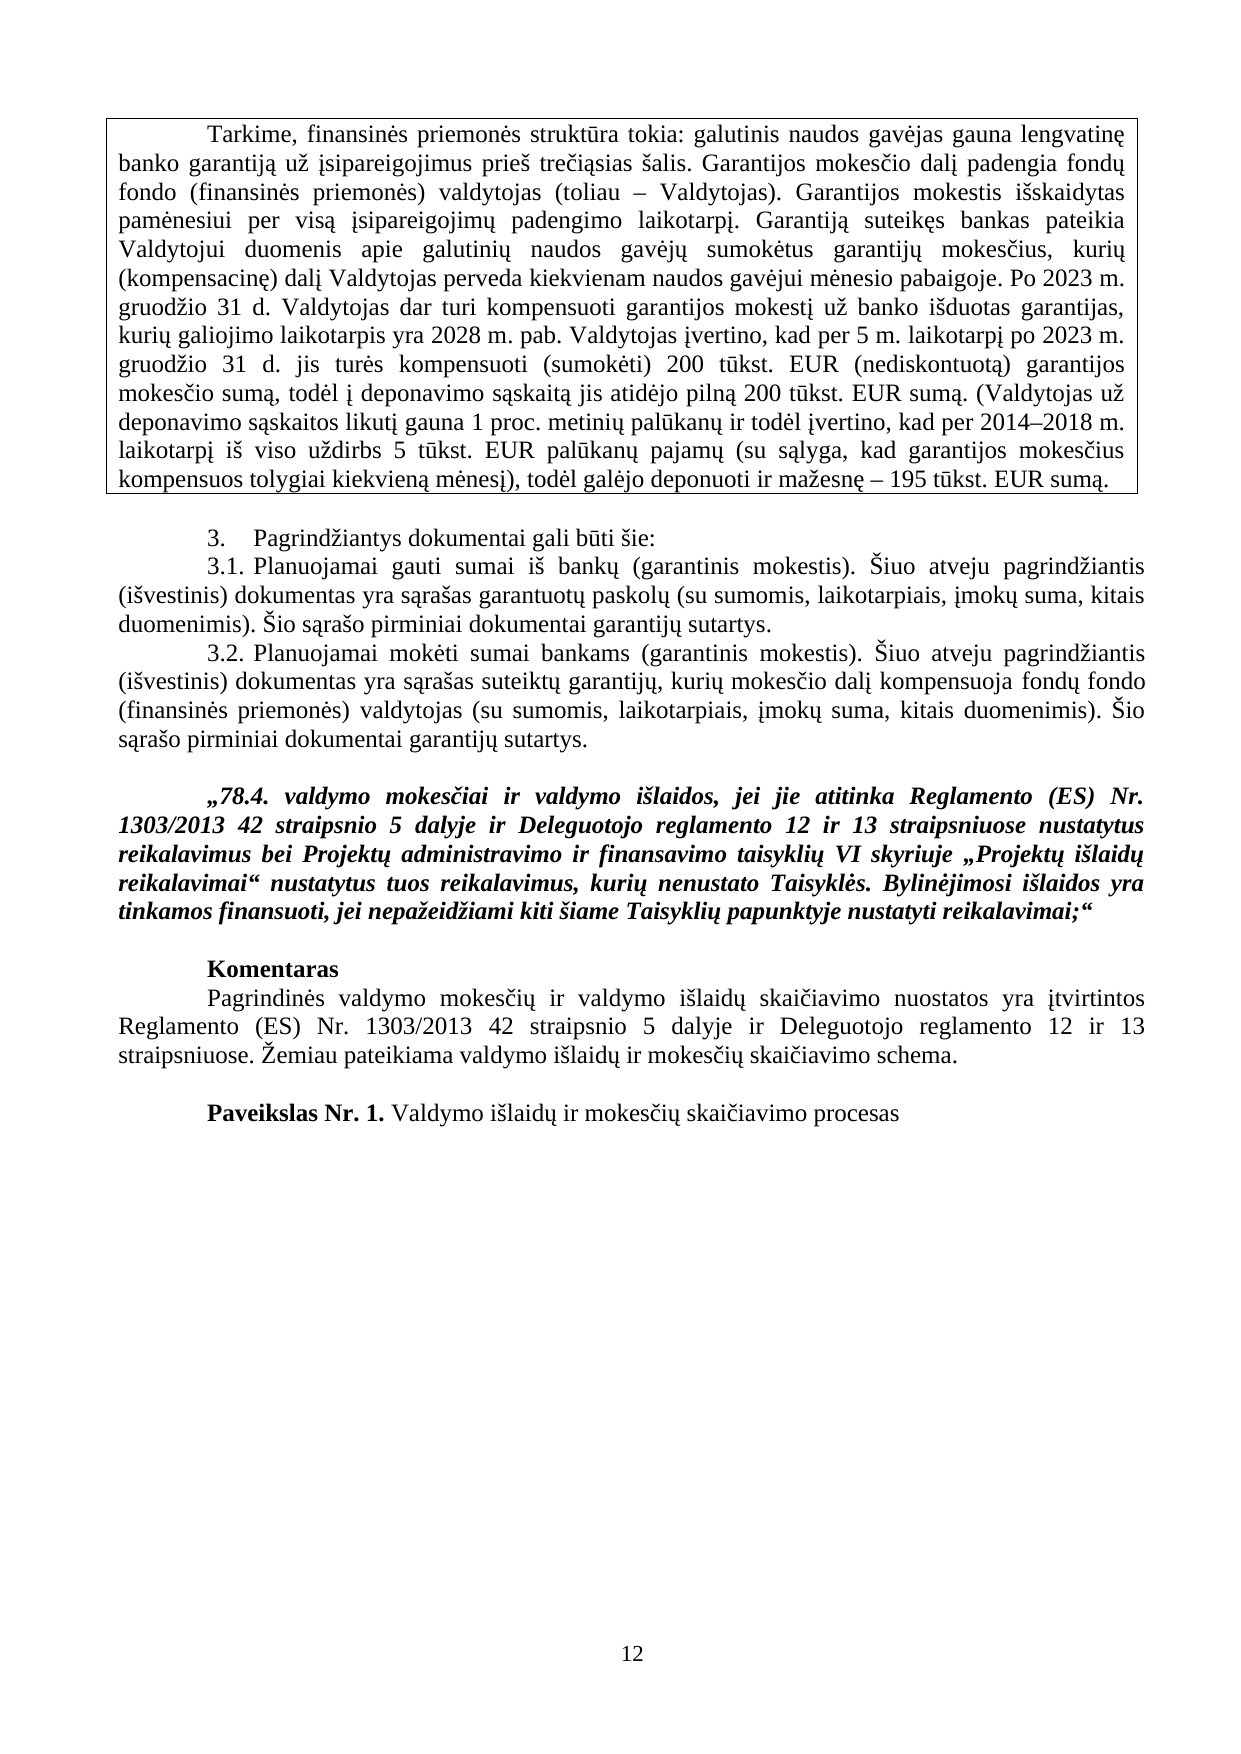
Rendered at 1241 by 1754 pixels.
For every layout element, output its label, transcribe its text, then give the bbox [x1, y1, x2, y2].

text Paveikslas Nr. 1. Valdymo išlaidų ir mokesčių skaičiavimo procesas [118, 1098, 1146, 1126]
list Planuojamai gauti sumai iš bankų (garantinis mokestis). Šiuo atveju pagrindžiantis (išvestinis) dokumentas yra sąrašas garantuotų paskolų (su sumomis, laikotarpiais, įmokų suma, kitais duomenimis). Šio sąrašo pirminiai dokumentai garantijų sutartys. [118, 551, 1146, 638]
text Komentaras [118, 954, 1146, 983]
table_header Tarkime, finansinės priemonės struktūra tokia: galutinis naudos gavėjas gauna lengvatinę banko garantiją už įsipareigojimus prieš trečiąsias šalis. Garantijos mokesčio dalį padengia fondų fondo (finansinės priemonės) valdytojas (toliau – Valdytojas). Garantijos mokestis išskaidytas pamėnesiui per visą įsipareigojimų padengimo laikotarpį. Garantiją suteikęs bankas pateikia Valdytojui duomenis apie galutinių naudos gavėjų sumokėtus garantijų mokesčius, kurių (kompensacinę) dalį Valdytojas perveda kiekvienam naudos gavėjui mėnesio pabaigoje. Po 2023 m. gruodžio 31 d. Valdytojas dar turi kompensuoti garantijos mokestį už banko išduotas garantijas, kurių galiojimo laikotarpis yra 2028 m. pab. Valdytojas įvertino, kad per 5 m. laikotarpį po 2023 m. gruodžio 31 d. jis turės kompensuoti (sumokėti) 200 tūkst. EUR (nediskontuotą) garantijos mokesčio sumą, todėl į deponavimo sąskaitą jis atidėjo pilną 200 tūkst. EUR sumą. (Valdytojas už deponavimo sąskaitos likutį gauna 1 proc. metinių palūkanų ir todėl įvertino, kad per 2014–2018 m. laikotarpį iš viso uždirbs 5 tūkst. EUR palūkanų pajamų (su sąlyga, kad garantijos mokesčius kompensuos tolygiai kiekvieną mėnesį), todėl galėjo deponuoti ir mažesnę – 195 tūkst. EUR sumą. [107, 119, 1137, 493]
list Pagrindžiantys dokumentai gali būti šie: [118, 523, 1146, 551]
text Pagrindinės valdymo mokesčių ir valdymo išlaidų skaičiavimo nuostatos yra įtvirtintos Reglamento (ES) Nr. 1303/2013 42 straipsnio 5 dalyje ir Deleguotojo reglamento 12 ir 13 straipsniuose. Žemiau pateikiama valdymo išlaidų ir mokesčių skaičiavimo schema. [118, 983, 1146, 1069]
list Planuojamai mokėti sumai bankams (garantinis mokestis). Šiuo atveju pagrindžiantis (išvestinis) dokumentas yra sąrašas suteiktų garantijų, kurių mokesčio dalį kompensuoja fondų fondo (finansinės priemonės) valdytojas (su sumomis, laikotarpiais, įmokų suma, kitais duomenimis). Šio sąrašo pirminiai dokumentai garantijų sutartys. [118, 638, 1146, 753]
text „78.4. valdymo mokesčiai ir valdymo išlaidos, jei jie atitinka Reglamento (ES) Nr. 1303/2013 42 straipsnio 5 dalyje ir Deleguotojo reglamento 12 ir 13 straipsniuose nustatytus reikalavimus bei Projektų administravimo ir finansavimo taisyklių VI skyriuje „Projektų išlaidų reikalavimai“ nustatytus tuos reikalavimus, kurių nenustato Taisyklės. Bylinėjimosi išlaidos yra tinkamos finansuoti, jei nepažeidžiami kiti šiame Taisyklių papunktyje nustatyti reikalavimai;“ [118, 781, 1146, 925]
